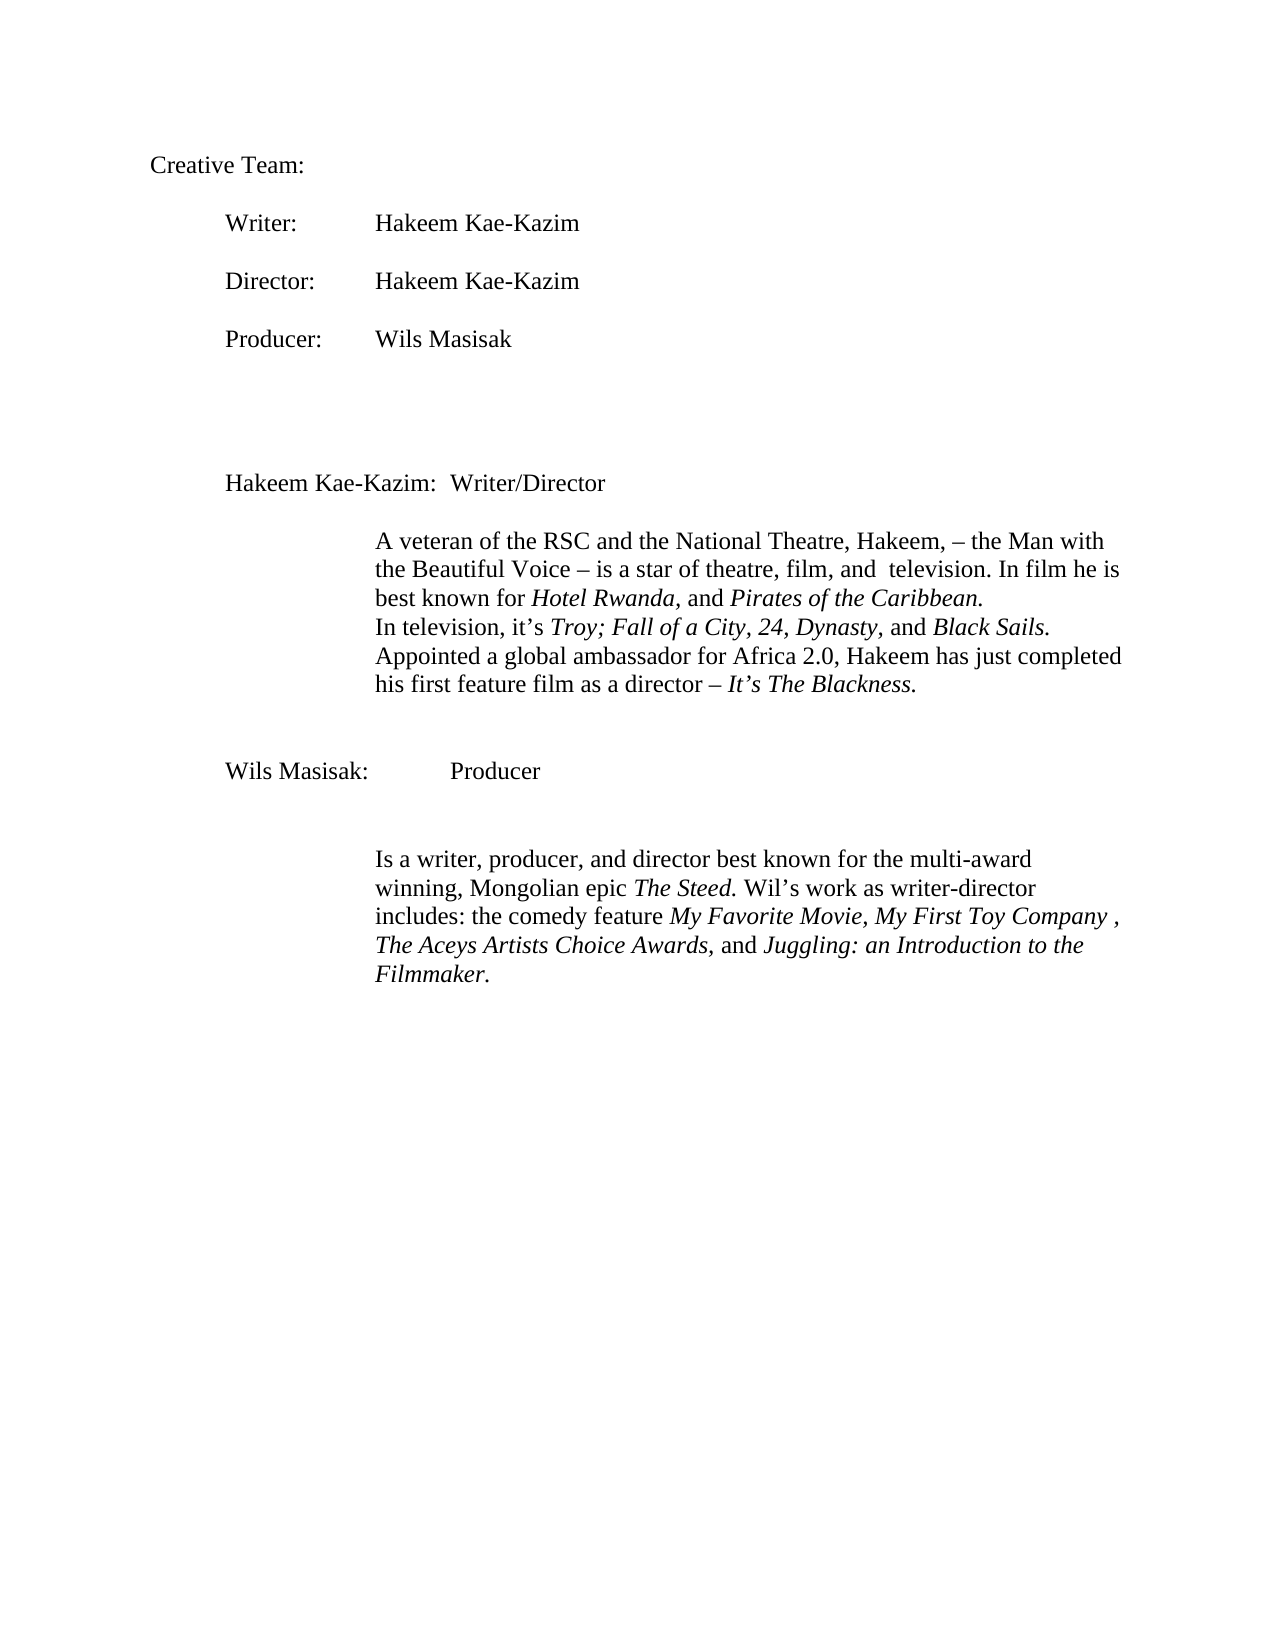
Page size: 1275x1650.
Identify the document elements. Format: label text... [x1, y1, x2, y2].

text Producer: Wils Masisak [150, 324, 1125, 352]
text Director: Hakeem Kae-Kazim [150, 266, 1125, 294]
text Hakeem Kae-Kazim: Writer/Director [150, 468, 1125, 497]
text includes: the comedy feature My Favorite Movie, My First Toy Company , The Aceys Artists Choice Awards, and Juggling: an Introduction to the Filmmaker. [375, 901, 1125, 988]
text Creative Team: [150, 150, 1125, 179]
text A veteran of the RSC and the National Theatre, Hakeem, – the Man with the Beautiful Voice – is a star of theatre, film, and television. In film he is best known for Hotel Rwanda, and Pirates of the Caribbean. [375, 526, 1125, 612]
text Wils Masisak: Producer [150, 756, 1125, 784]
text Is a writer, producer, and director best known for the multi-award winning, Mongolian epic The Steed. Wil’s work as writer-director [375, 844, 1125, 901]
text Writer: Hakeem Kae-Kazim [150, 208, 1125, 237]
text In television, it’s Troy; Fall of a City, 24, Dynasty, and Black Sails. Appointed a global ambassador for Africa 2.0, Hakeem has just completed his first feature film as a director – It’s The Blackness. [375, 612, 1125, 698]
